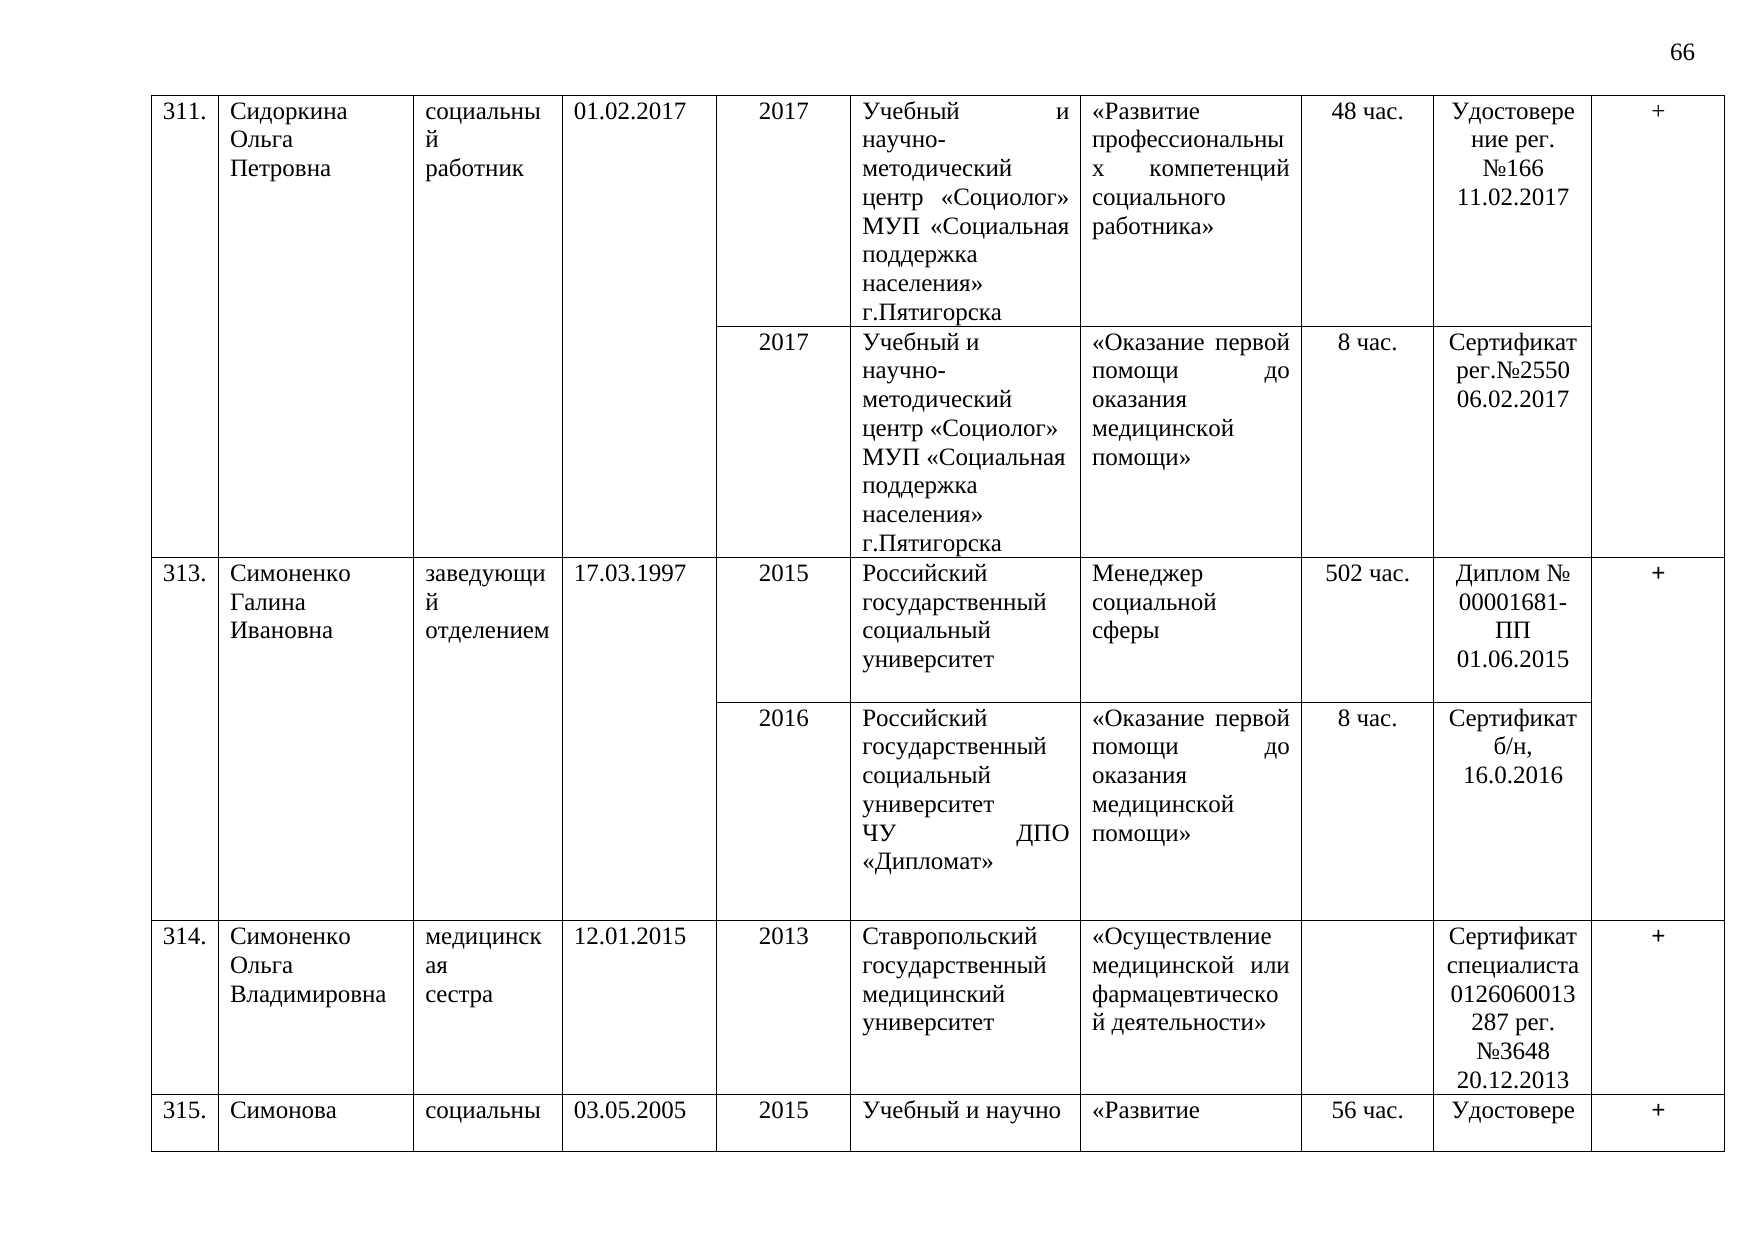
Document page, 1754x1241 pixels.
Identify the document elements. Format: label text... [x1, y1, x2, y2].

table_cell «Оказание первой помощи до оказания медицинской помощи» [1081, 327, 1301, 557]
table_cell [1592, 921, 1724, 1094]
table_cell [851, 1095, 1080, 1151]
table_cell [1302, 921, 1433, 1094]
table_cell 01.02.2017 [563, 96, 716, 557]
table_cell Диплом № 00001681-ПП 01.06.2015 [1434, 558, 1591, 702]
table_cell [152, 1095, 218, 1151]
table_cell 48 час. [1302, 96, 1433, 326]
table_cell 8 час. [1302, 327, 1433, 557]
table_cell медицинская сестра [414, 921, 562, 1094]
table_cell заведующий отделением [414, 558, 562, 920]
table_cell Российский государственный социальный университет ЧУ ДПО «Дипломат» [851, 703, 1080, 920]
table_cell Российский государственный социальный университет [851, 558, 1080, 702]
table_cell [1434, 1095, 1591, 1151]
table_cell «Осуществление медицинской или фармацевтической деятельности» [1081, 921, 1301, 1094]
table_cell Симоненко Галина Ивановна [219, 558, 413, 920]
table_cell Сертификат б/н, 16.0.2016 [1434, 703, 1591, 920]
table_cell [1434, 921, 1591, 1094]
table_cell + [1592, 96, 1724, 557]
table_cell Симоненко Ольга Владимировна [219, 921, 413, 1094]
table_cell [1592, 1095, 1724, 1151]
table_cell 8 час. [1302, 703, 1433, 920]
table_cell Ставропольский государственный медицинский университет [851, 921, 1080, 1094]
table_cell [152, 96, 218, 557]
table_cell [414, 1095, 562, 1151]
table_cell Учебный и научно-методический центр «Социолог» МУП «Социальная поддержка населения» г.Пятигорска [851, 96, 1080, 326]
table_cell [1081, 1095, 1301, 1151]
table_cell Сертификат рег.№2550 06.02.2017 [1434, 327, 1591, 557]
table_cell Удостоверение рег.№166 11.02.2017 [1434, 96, 1591, 326]
table_cell социальный работник [414, 96, 562, 557]
table_cell + [1592, 558, 1724, 920]
table_cell 502 час. [1302, 558, 1433, 702]
table_cell [152, 921, 218, 1094]
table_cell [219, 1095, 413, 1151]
table_cell 2017 [717, 96, 850, 326]
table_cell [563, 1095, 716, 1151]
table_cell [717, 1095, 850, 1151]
table_cell «Оказание первой помощи до оказания медицинской помощи» [1081, 703, 1301, 920]
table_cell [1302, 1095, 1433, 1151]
table_cell Сидоркина Ольга Петровна [219, 96, 413, 557]
table_cell 2015 [717, 558, 850, 702]
table_cell Учебный и научно-методический центр «Социолог» МУП «Социальная поддержка населения» г.Пятигорска [851, 327, 1080, 557]
table_cell 2016 [717, 703, 850, 920]
table_cell «Развитие профессиональных компетенций социального работника» [1081, 96, 1301, 326]
table_cell 2017 [717, 327, 850, 557]
table_cell 12.01.2015 [563, 921, 716, 1094]
table_cell 2013 [717, 921, 850, 1094]
table_cell Менеджер социальной сферы [1081, 558, 1301, 702]
table_cell [152, 558, 218, 920]
table_cell 17.03.1997 [563, 558, 716, 920]
